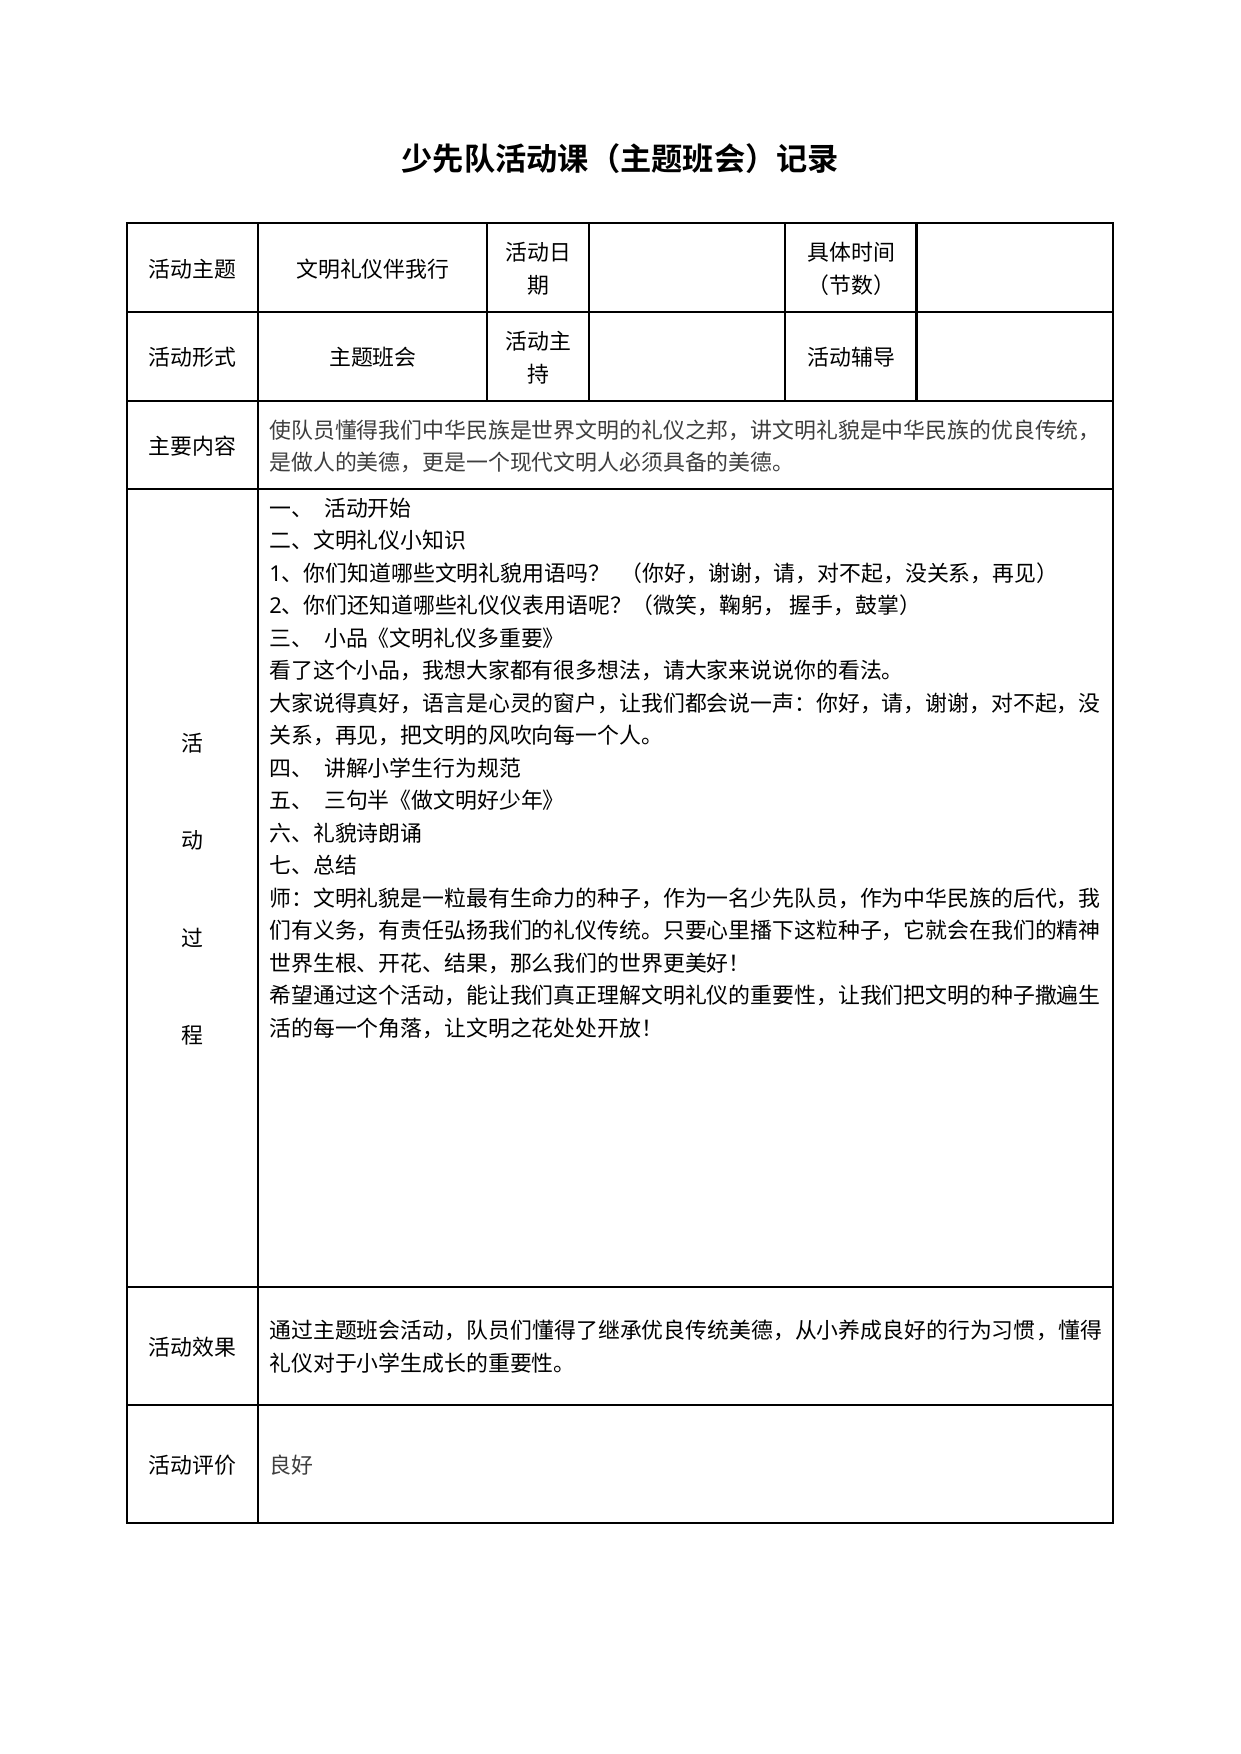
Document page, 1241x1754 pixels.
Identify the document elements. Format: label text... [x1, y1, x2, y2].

table_cell 主题班会 [259, 313, 486, 399]
table_cell 活动形式 [128, 313, 257, 399]
table_header 活动日期 [488, 224, 588, 311]
table_cell 活动主持 [488, 313, 588, 399]
table_header 具体时间 （节数） [786, 224, 915, 311]
table_cell 主要内容 [128, 402, 257, 488]
table_cell 良好 [259, 1406, 1112, 1522]
table_header [918, 224, 1112, 311]
table_cell [590, 313, 784, 399]
table_header 活动主题 [128, 224, 257, 311]
table_cell 活动评价 [128, 1406, 257, 1522]
table_cell 通过主题班会活动，队员们懂得了继承优良传统美德，从小养成良好的行为习惯，懂得礼仪对于小学生成长的重要性。 [259, 1288, 1112, 1404]
table_cell 活 动 过 程 [128, 490, 257, 1286]
table_header [590, 224, 784, 311]
table_cell 活动辅导 [786, 313, 915, 399]
table_cell 活动效果 [128, 1288, 257, 1404]
table_header 文明礼仪伴我行 [259, 224, 486, 311]
table_cell [918, 313, 1112, 399]
text 少先队活动课（主题班会）记录 [89, 125, 1152, 190]
table_cell 使队员懂得我们中华民族是世界文明的礼仪之邦，讲文明礼貌是中华民族的优良传统，是做人的美德，更是一个现代文明人必须具备的美德。 [259, 402, 1112, 488]
table_cell 活动开始 文明礼仪小知识 你们知道哪些文明礼貌用语吗？ （你好，谢谢，请，对不起，没关系，再见） 你们还知道哪些礼仪仪表用语呢？（微笑，鞠躬， 握手，鼓掌） 小品《文明礼仪多重要》 看了这个小品，我想大家都有很多想法，请大家来说说你的看法。 大家说得真好，语言是心灵的窗户，让我们都会说一声：你好，请，谢谢，对不起，没关系，再见，把文明的风吹向每一个人。 讲解小学生行为规范 三句半《做文明好少年》 礼貌诗朗诵 总结 师：文明礼貌是一粒最有生命力的种子，作为一名少先队员，作为中华民族的后代，我们有义务，有责任弘扬我们的礼仪传统。只要心里播下这粒种子，它就会在我们的精神世界生根、开花、结果，那么我们的世界更美好！ 希望通过这个活动，能让我们真正理解文明礼仪的重要性，让我们把文明的种子撒遍生活的每一个角落，让文明之花处处开放！ [259, 490, 1112, 1286]
